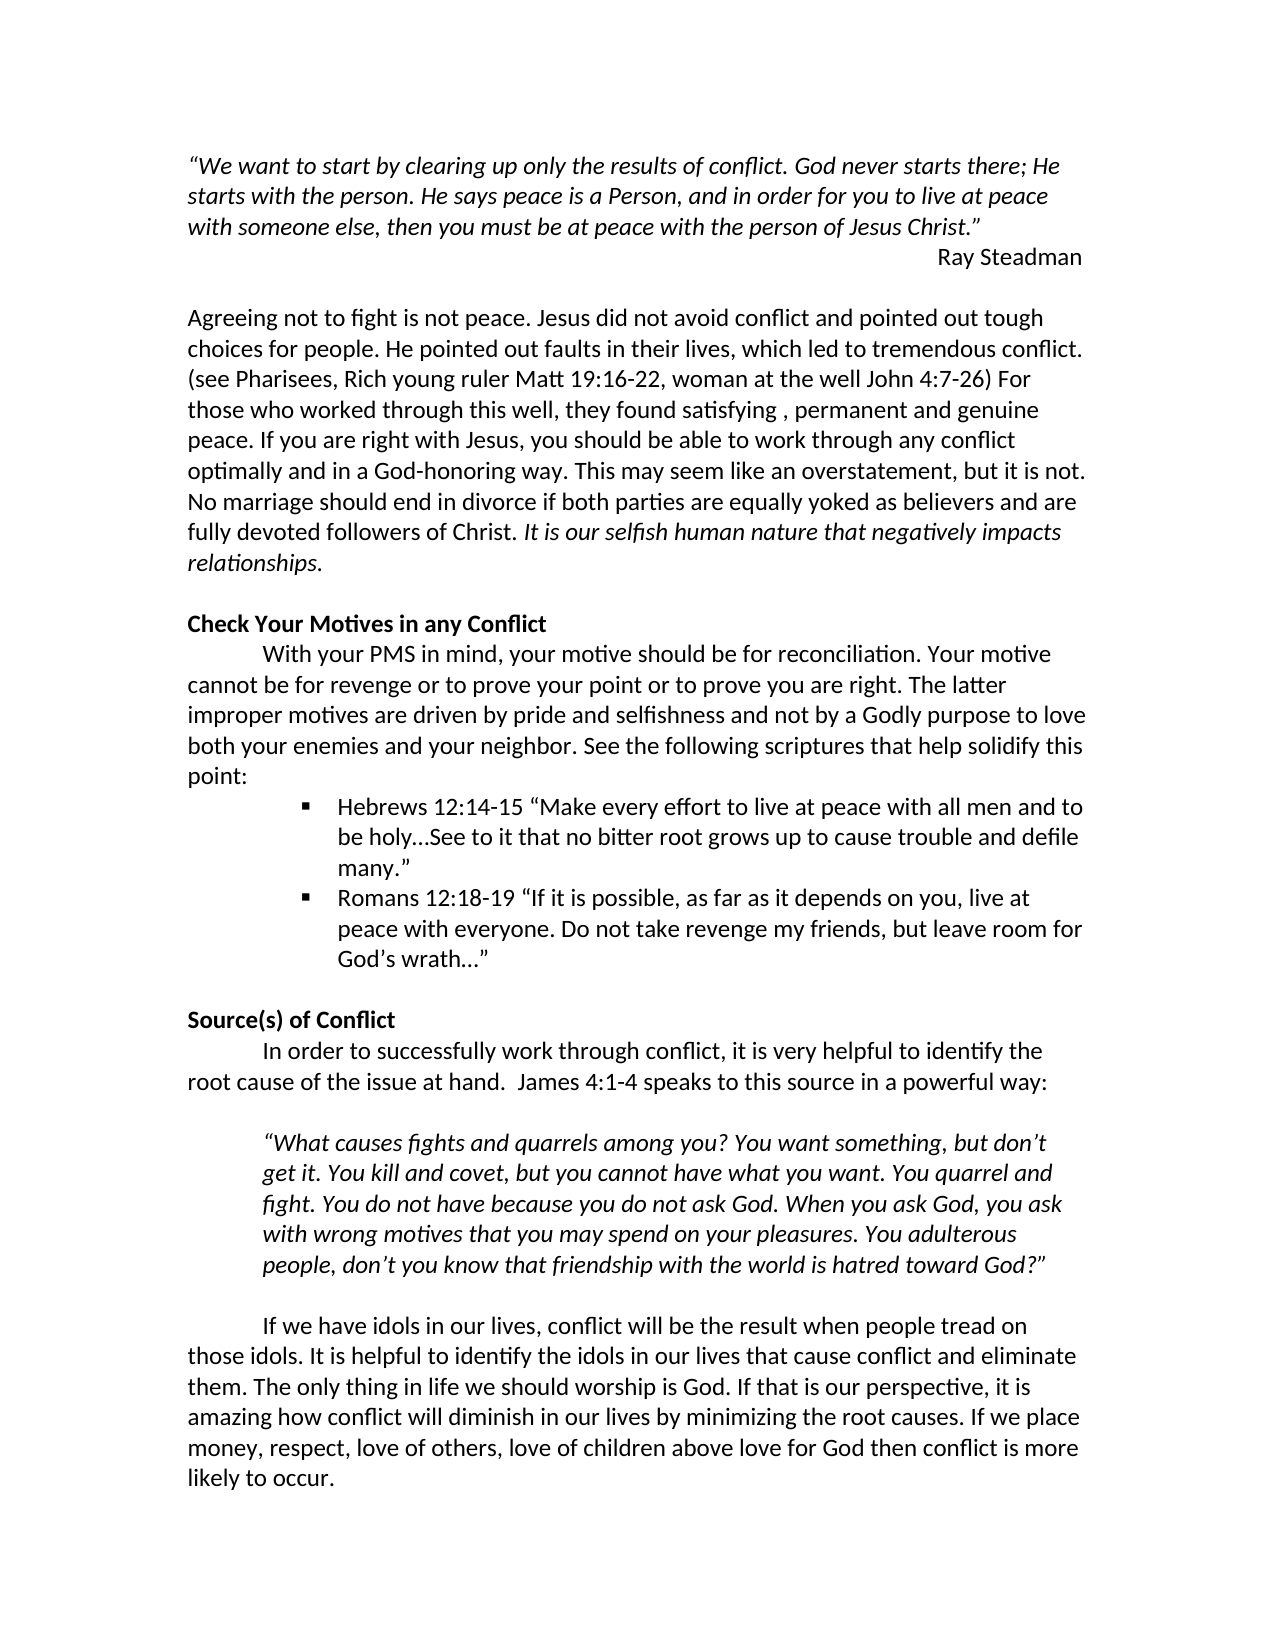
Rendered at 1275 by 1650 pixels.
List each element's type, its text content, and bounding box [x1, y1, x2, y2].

text Agreeing not to fight is not peace. Jesus did not avoid conflict and pointed out tough choices for people. He pointed out faults in their lives, which led to tremendous conflict. (see Pharisees, Rich young ruler Matt 19:16-22, woman at the well John 4:7-26) For those who worked through this well, they found satisfying , permanent and genuine peace. If you are right with Jesus, you should be able to work through any conflict optimally and in a God-honoring way. This may seem like an overstatement, but it is not. No marriage should end in divorce if both parties are equally yoked as believers and are fully devoted followers of Christ. It is our selfish human nature that negatively impacts relationships. [187, 303, 1087, 577]
text Check Your Motives in any Conflict [187, 608, 1087, 638]
list Hebrews 12:14-15 “Make every effort to live at peace with all men and to be holy…See to it that no bitter root grows up to cause trouble and defile many.” [300, 791, 1087, 882]
text Ray Steadman [187, 242, 1087, 272]
text Source(s) of Conflict [187, 1004, 1087, 1035]
text “We want to start by clearing up only the results of conflict. God never starts there; He starts with the person. He says peace is a Person, and in order for you to live at peace with someone else, then you must be at peace with the person of Jesus Christ.” [187, 150, 1087, 242]
text “What causes fights and quarrels among you? You want something, but don’t get it. You kill and covet, but you cannot have what you want. You quarrel and fight. You do not have because you do not ask God. When you ask God, you ask with wrong motives that you may spend on your pleasures. You adulterous people, don’t you know that friendship with the world is hatred toward God?” [262, 1127, 1087, 1279]
text With your PMS in mind, your motive should be for reconciliation. Your motive cannot be for revenge or to prove your point or to prove you are right. The latter improper motives are driven by pride and selfishness and not by a Godly purpose to love both your enemies and your neighbor. See the following scriptures that help solidify this point: [187, 638, 1087, 791]
text In order to successfully work through conflict, it is very helpful to identify the root cause of the issue at hand. James 4:1-4 speaks to this source in a powerful way: [187, 1035, 1087, 1096]
text If we have idols in our lives, conflict will be the result when people tread on those idols. It is helpful to identify the idols in our lives that cause conflict and eliminate them. The only thing in life we should worship is God. If that is our perspective, it is amazing how conflict will diminish in our lives by minimizing the root causes. If we place money, respect, love of others, love of children above love for God then conflict is more likely to occur. [187, 1310, 1087, 1493]
list Romans 12:18-19 “If it is possible, as far as it depends on you, live at peace with everyone. Do not take revenge my friends, but leave room for God’s wrath…” [300, 882, 1087, 974]
